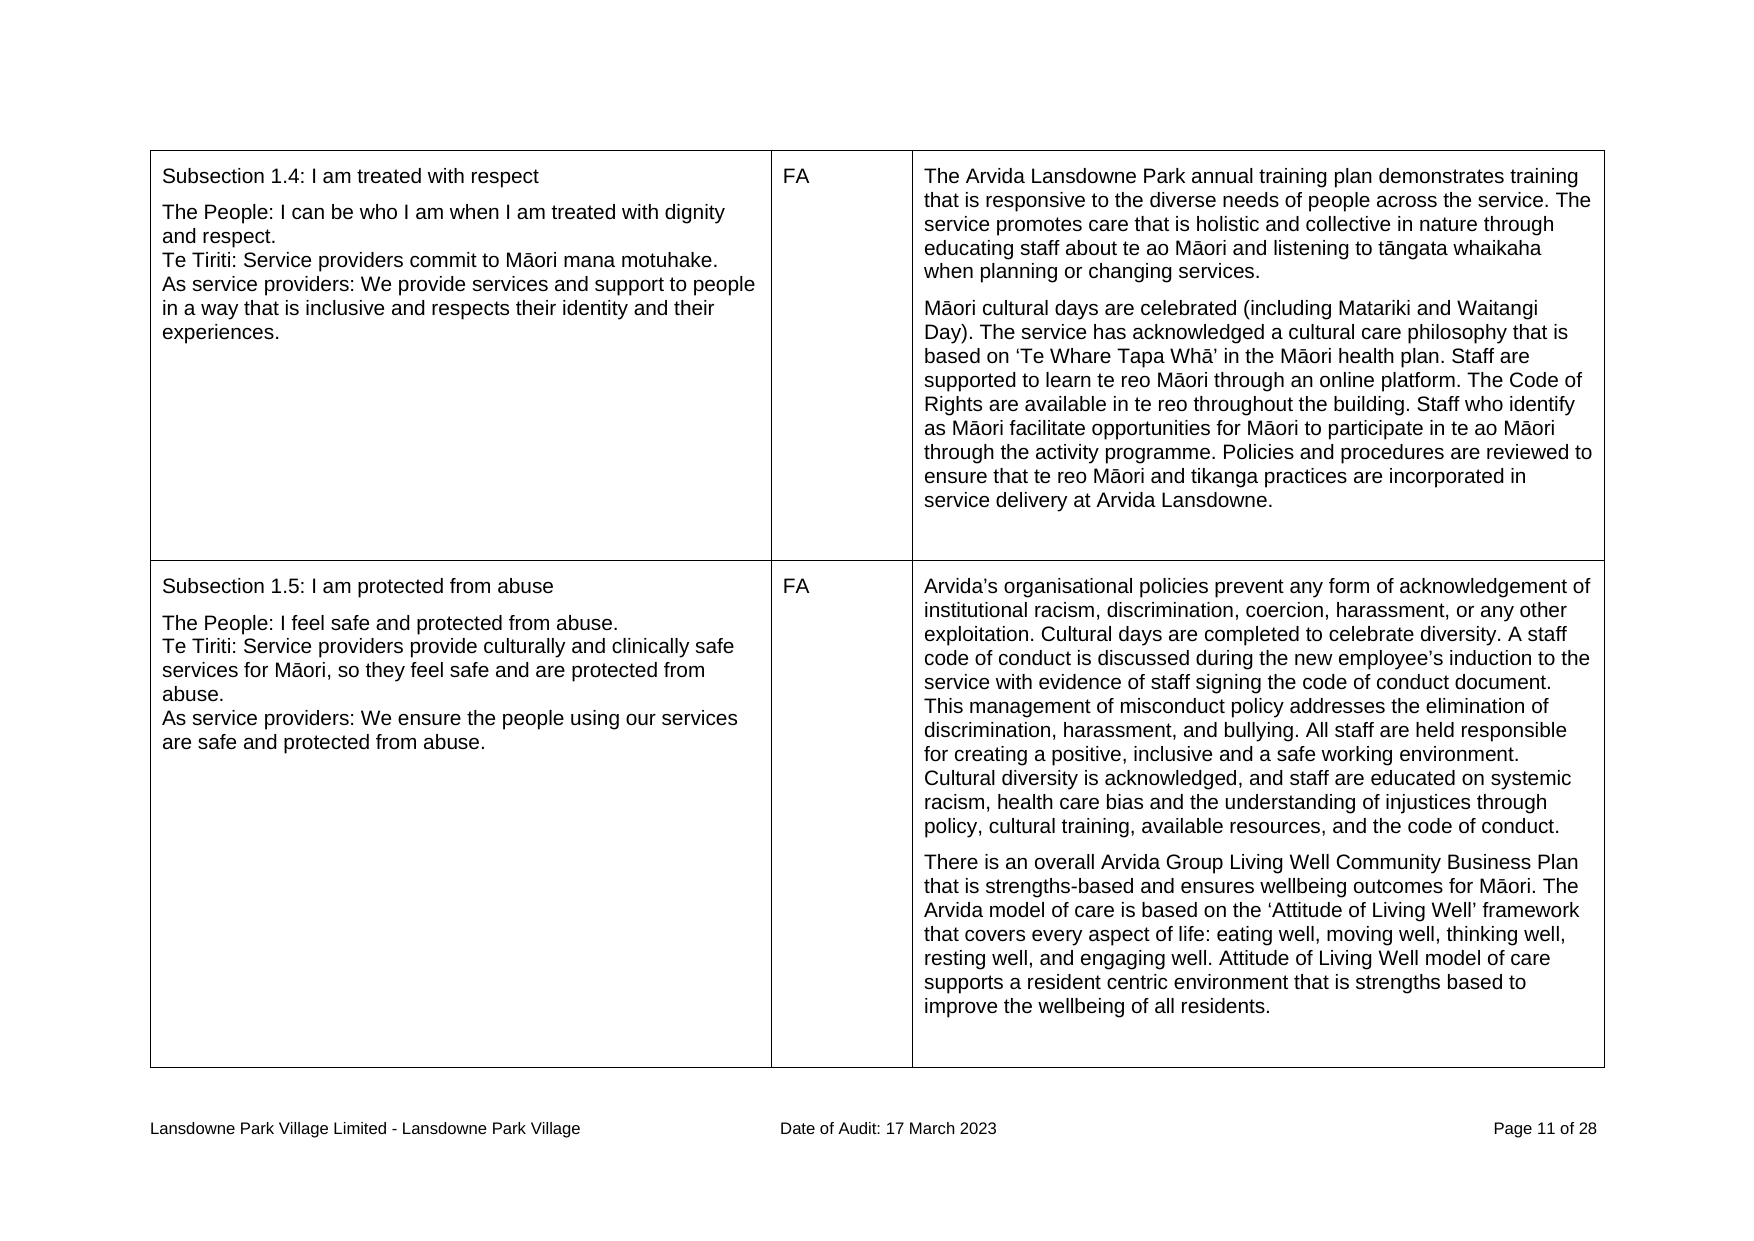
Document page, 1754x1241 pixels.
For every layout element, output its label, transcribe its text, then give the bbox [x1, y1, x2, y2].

table_cell FA [772, 561, 912, 1067]
table_cell FA [772, 151, 912, 560]
table_cell Arvida’s organisational policies prevent any form of acknowledgement of institutional racism, discrimination, coercion, harassment, or any other exploitation. Cultural days are completed to celebrate diversity. A staff code of conduct is discussed during the new employee’s induction to the service with evidence of staff signing the code of conduct document. This management of misconduct policy addresses the elimination of discrimination, harassment, and bullying. All staff are held responsible for creating a positive, inclusive and a safe working environment. Cultural diversity is acknowledged, and staff are educated on systemic racism, health care bias and the understanding of injustices through policy, cultural training, available resources, and the code of conduct. There is an overall Arvida Group Living Well Community Business Plan that is strengths-based and ensures wellbeing outcomes for Māori. The Arvida model of care is based on the ‘Attitude of Living Well’ framework that covers every aspect of life: eating well, moving well, thinking well, resting well, and engaging well. Attitude of Living Well model of care supports a resident centric environment that is strengths based to improve the wellbeing of all residents. [913, 561, 1604, 1067]
table_cell Subsection 1.4: I am treated with respect The People: I can be who I am when I am treated with dignity and respect. Te Tiriti: Service providers commit to Māori mana motuhake. As service providers: We provide services and support to people in a way that is inclusive and respects their identity and their experiences. [151, 151, 771, 560]
table_cell The Arvida Lansdowne Park annual training plan demonstrates training that is responsive to the diverse needs of people across the service. The service promotes care that is holistic and collective in nature through educating staff about te ao Māori and listening to tāngata whaikaha when planning or changing services. Māori cultural days are celebrated (including Matariki and Waitangi Day). The service has acknowledged a cultural care philosophy that is based on ‘Te Whare Tapa Whā’ in the Māori health plan. Staff are supported to learn te reo Māori through an online platform. The Code of Rights are available in te reo throughout the building. Staff who identify as Māori facilitate opportunities for Māori to participate in te ao Māori through the activity programme. Policies and procedures are reviewed to ensure that te reo Māori and tikanga practices are incorporated in service delivery at Arvida Lansdowne. [913, 151, 1604, 560]
table_cell Subsection 1.5: I am protected from abuse The People: I feel safe and protected from abuse. Te Tiriti: Service providers provide culturally and clinically safe services for Māori, so they feel safe and are protected from abuse. As service providers: We ensure the people using our services are safe and protected from abuse. [151, 561, 771, 1067]
